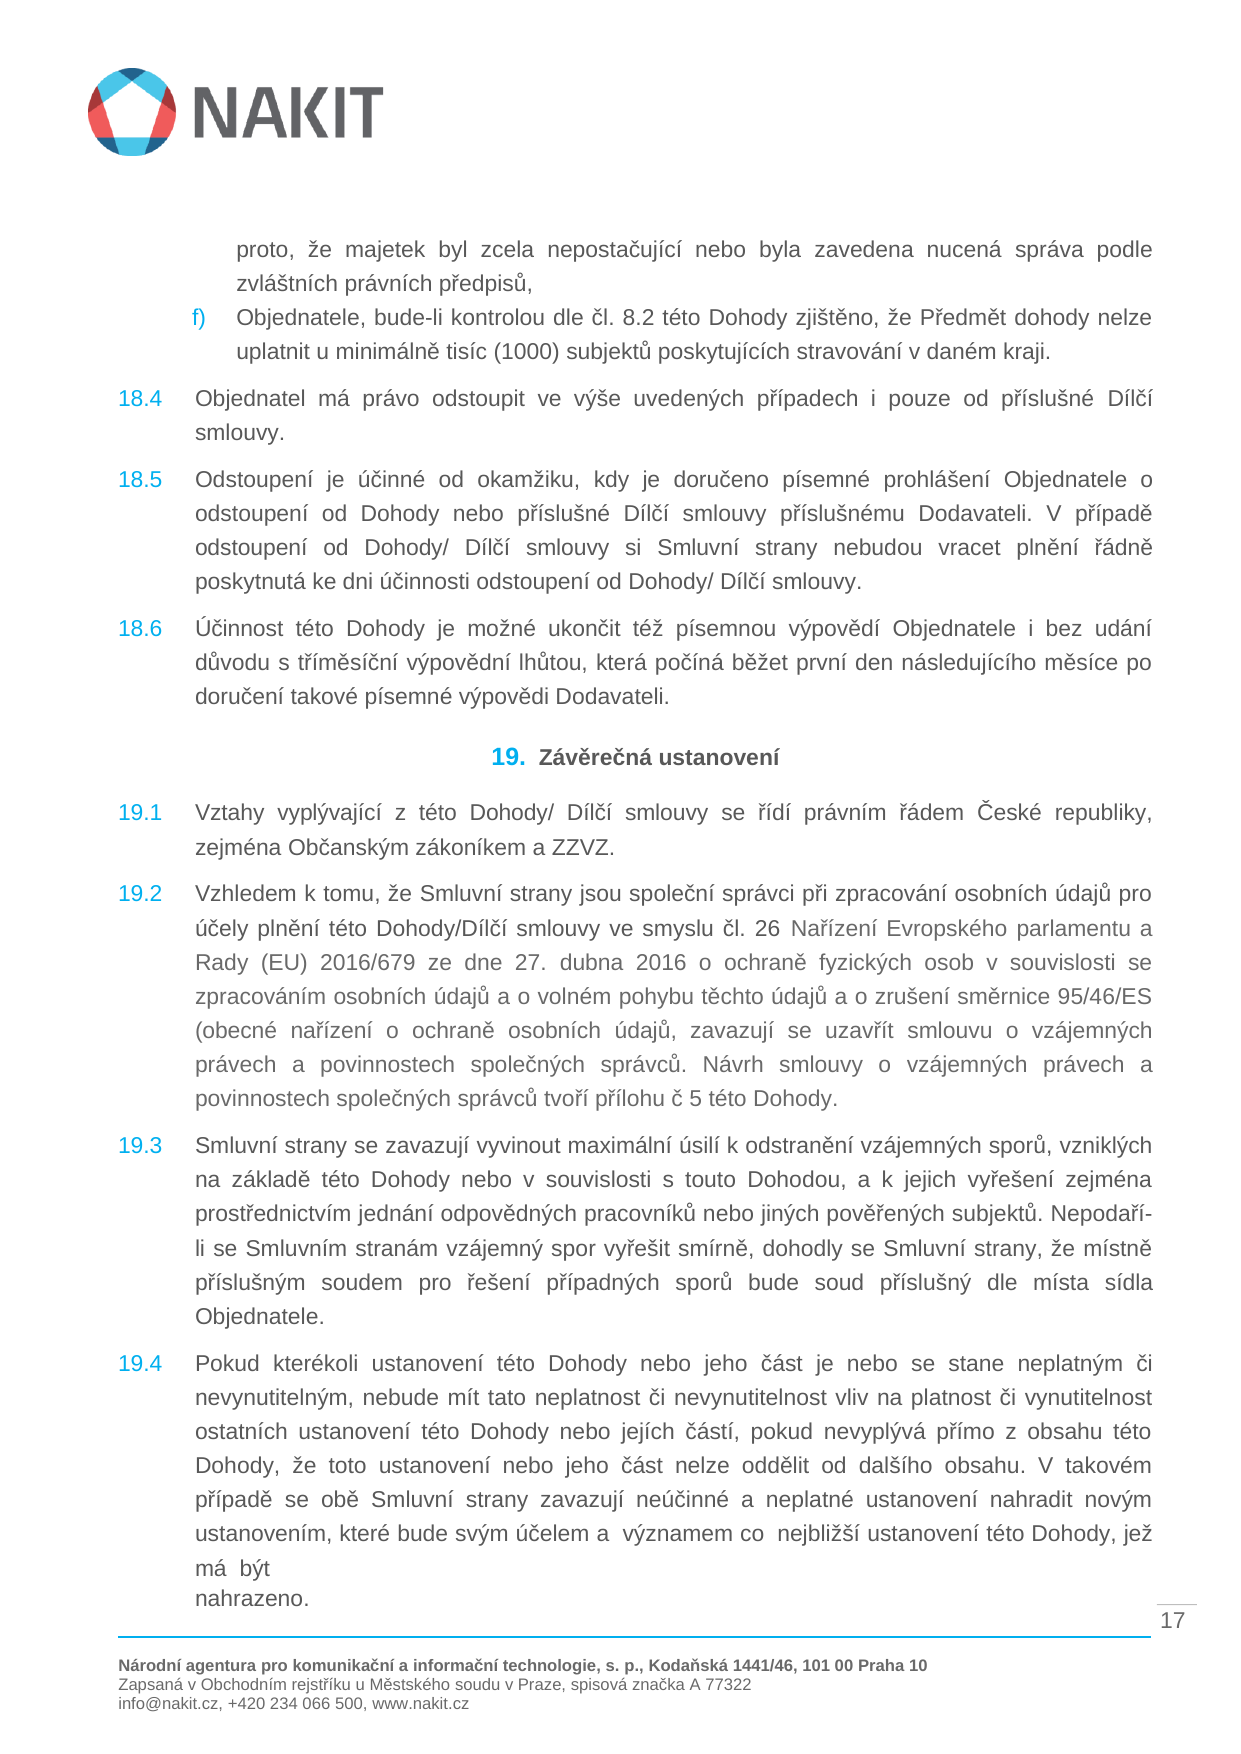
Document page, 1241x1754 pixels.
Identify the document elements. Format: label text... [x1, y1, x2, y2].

list Smluvní strany se zavazují vyvinout maximální úsilí k odstranění vzájemných sporů, vzniklých na základě této Dohody nebo v souvislosti s touto Dohodou, a k jejich vyřešení zejména prostřednictvím jednání odpovědných pracovníků nebo jiných pověřených subjektů. Nepodaří- li se Smluvním stranám vzájemný spor vyřešit smírně, dohodly se Smluvní strany, že místně příslušným soudem pro řešení případných sporů bude soud příslušný dle místa sídla Objednatele. [118, 1132, 1153, 1329]
list Objednatele, bude-li kontrolou dle čl. 8.2 této Dohody zjištěno, že Předmět dohody nelze uplatnit u minimálně tisíc (1000) subjektů poskytujících stravování v daném kraji. [192, 304, 1153, 364]
list Účinnost této Dohody je možné ukončit též písemnou výpovědí Objednatele i bez udání důvodu s tříměsíční výpovědní lhůtou, která počíná běžet první den následujícího měsíce po doručení takové písemné výpovědi Dodavateli. [118, 615, 1153, 709]
subtitle Závěrečná ustanovení [491, 742, 1213, 771]
text nahrazeno. [195, 1589, 1213, 1611]
text 17 [1160, 1611, 1213, 1633]
list Vztahy vyplývající z této Dohody/ Dílčí smlouvy se řídí právním řádem České republiky, zejména Občanským zákoníkem a ZZVZ. [118, 799, 1153, 860]
list Pokud kterékoli ustanovení této Dohody nebo jeho část je nebo se stane neplatným či nevynutitelným, nebude mít tato neplatnost či nevynutitelnost vliv na platnost či vynutitelnost ostatních ustanovení této Dohody nebo jejích částí, pokud nevyplývá přímo z obsahu této Dohody, že toto ustanovení nebo jeho část nelze oddělit od dalšího obsahu. V takovém případě se obě Smluvní strany zavazují neúčinné a neplatné ustanovení nahradit novým ustanovením, které bude svým účelem a významem co nejbližší ustanovení této Dohody, jež má být [118, 1349, 1153, 1581]
picture [88, 68, 384, 156]
text proto, že majetek byl zcela nepostačující nebo byla zavedena nucená správa podle zvláštních právních předpisů, [236, 236, 1153, 296]
list Vzhledem k tomu, že Smluvní strany jsou společní správci při zpracování osobních údajů pro účely plnění této Dohody/Dílčí smlouvy ve smyslu čl. 26 Nařízení Evropského parlamentu a Rady (EU) 2016/679 ze dne 27. dubna 2016 o ochraně fyzických osob v souvislosti se zpracováním osobních údajů a o volném pohybu těchto údajů a o zrušení směrnice 95/46/ES (obecné nařízení o ochraně osobních údajů, zavazují se uzavřít smlouvu o vzájemných právech a povinnostech společných správců. Návrh smlouvy o vzájemných právech a povinnostech společných správců tvoří přílohu č 5 této Dohody. [118, 880, 1153, 1112]
list Objednatel má právo odstoupit ve výše uvedených případech i pouze od příslušné Dílčí smlouvy. [118, 385, 1153, 445]
list Odstoupení je účinné od okamžiku, kdy je doručeno písemné prohlášení Objednatele o odstoupení od Dohody nebo příslušné Dílčí smlouvy příslušnému Dodavateli. V případě odstoupení od Dohody/ Dílčí smlouvy si Smluvní strany nebudou vracet plnění řádně poskytnutá ke dni účinnosti odstoupení od Dohody/ Dílčí smlouvy. [118, 466, 1153, 594]
